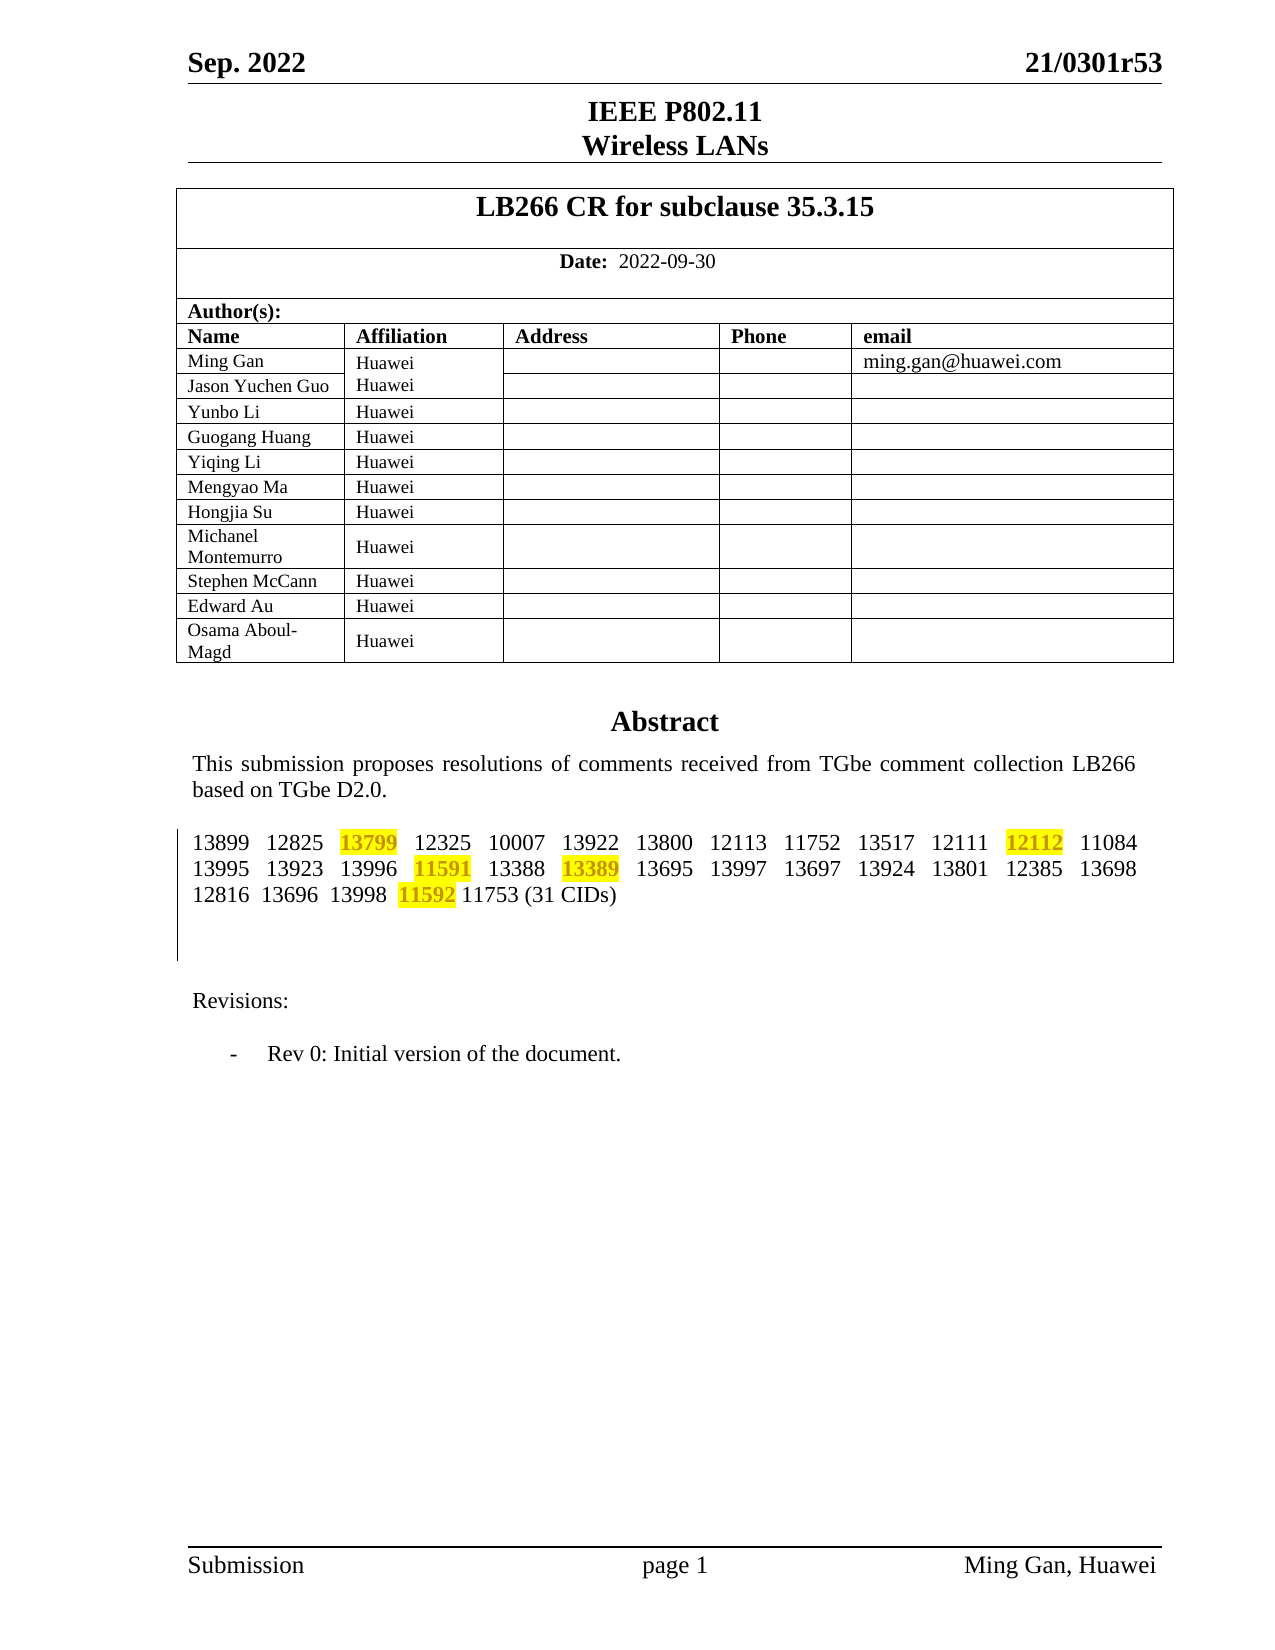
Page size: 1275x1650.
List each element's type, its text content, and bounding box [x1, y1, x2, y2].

table_cell [852, 525, 1173, 568]
text IEEE P802.11 Wireless LANs [187, 94, 1162, 163]
table_cell Huawei [345, 619, 503, 662]
table_cell [720, 450, 851, 473]
table_cell Michanel Montemurro [177, 525, 344, 568]
table_cell Edward Au [177, 594, 344, 618]
table_cell [852, 424, 1173, 448]
table_cell [720, 424, 851, 448]
table_cell Huawei [345, 594, 503, 618]
table_cell Hongjia Su [177, 500, 344, 524]
table_cell [504, 475, 719, 499]
table_cell [852, 399, 1173, 423]
table_cell [504, 374, 719, 398]
table_cell ming.gan@huawei.com [852, 349, 1173, 373]
table_cell Huawei [345, 500, 503, 524]
table_cell Huawei [345, 399, 503, 423]
table_cell Huawei [345, 424, 503, 448]
table_cell Osama Aboul-Magd [177, 619, 344, 662]
table_cell Huawei [345, 525, 503, 568]
table_cell [852, 569, 1173, 593]
table_cell [852, 374, 1173, 398]
table_cell [852, 594, 1173, 618]
table_cell Date: 2022-09-30 [177, 249, 1173, 298]
table_cell [504, 500, 719, 524]
table_cell [720, 399, 851, 423]
table_cell Stephen McCann [177, 569, 344, 593]
table_cell [504, 349, 719, 373]
table_cell [720, 525, 851, 568]
table_cell Ming Gan [177, 349, 344, 373]
table_cell [720, 475, 851, 499]
table_cell [720, 569, 851, 593]
table_cell Huawei Huawei [345, 349, 503, 398]
table_cell Author(s): [177, 299, 1173, 323]
table_cell Huawei [345, 450, 503, 473]
table_cell Yiqing Li [177, 450, 344, 473]
table_cell [504, 619, 719, 662]
table_cell email [852, 324, 1173, 348]
table_cell [720, 374, 851, 398]
table_cell Phone [720, 324, 851, 348]
table_cell Mengyao Ma [177, 475, 344, 499]
table_cell [852, 619, 1173, 662]
table_cell Address [504, 324, 719, 348]
table_cell Affiliation [345, 324, 503, 348]
table_cell Huawei [345, 475, 503, 499]
table_cell [720, 500, 851, 524]
table_cell [504, 450, 719, 473]
table_cell [852, 475, 1173, 499]
table_cell [504, 569, 719, 593]
table_cell [504, 424, 719, 448]
table_cell [852, 450, 1173, 473]
table_cell Huawei [345, 569, 503, 593]
table_cell Yunbo Li [177, 399, 344, 423]
table_cell [852, 500, 1173, 524]
table_cell Name [177, 324, 344, 348]
table_cell [504, 399, 719, 423]
table_cell [504, 525, 719, 568]
table_cell Guogang Huang [177, 424, 344, 448]
table_cell [504, 594, 719, 618]
table_cell Jason Yuchen Guo [177, 374, 344, 398]
table_cell [720, 594, 851, 618]
table_header LB266 CR for subclause 35.3.15 [177, 189, 1173, 248]
table_cell [720, 349, 851, 373]
table_cell [720, 619, 851, 662]
